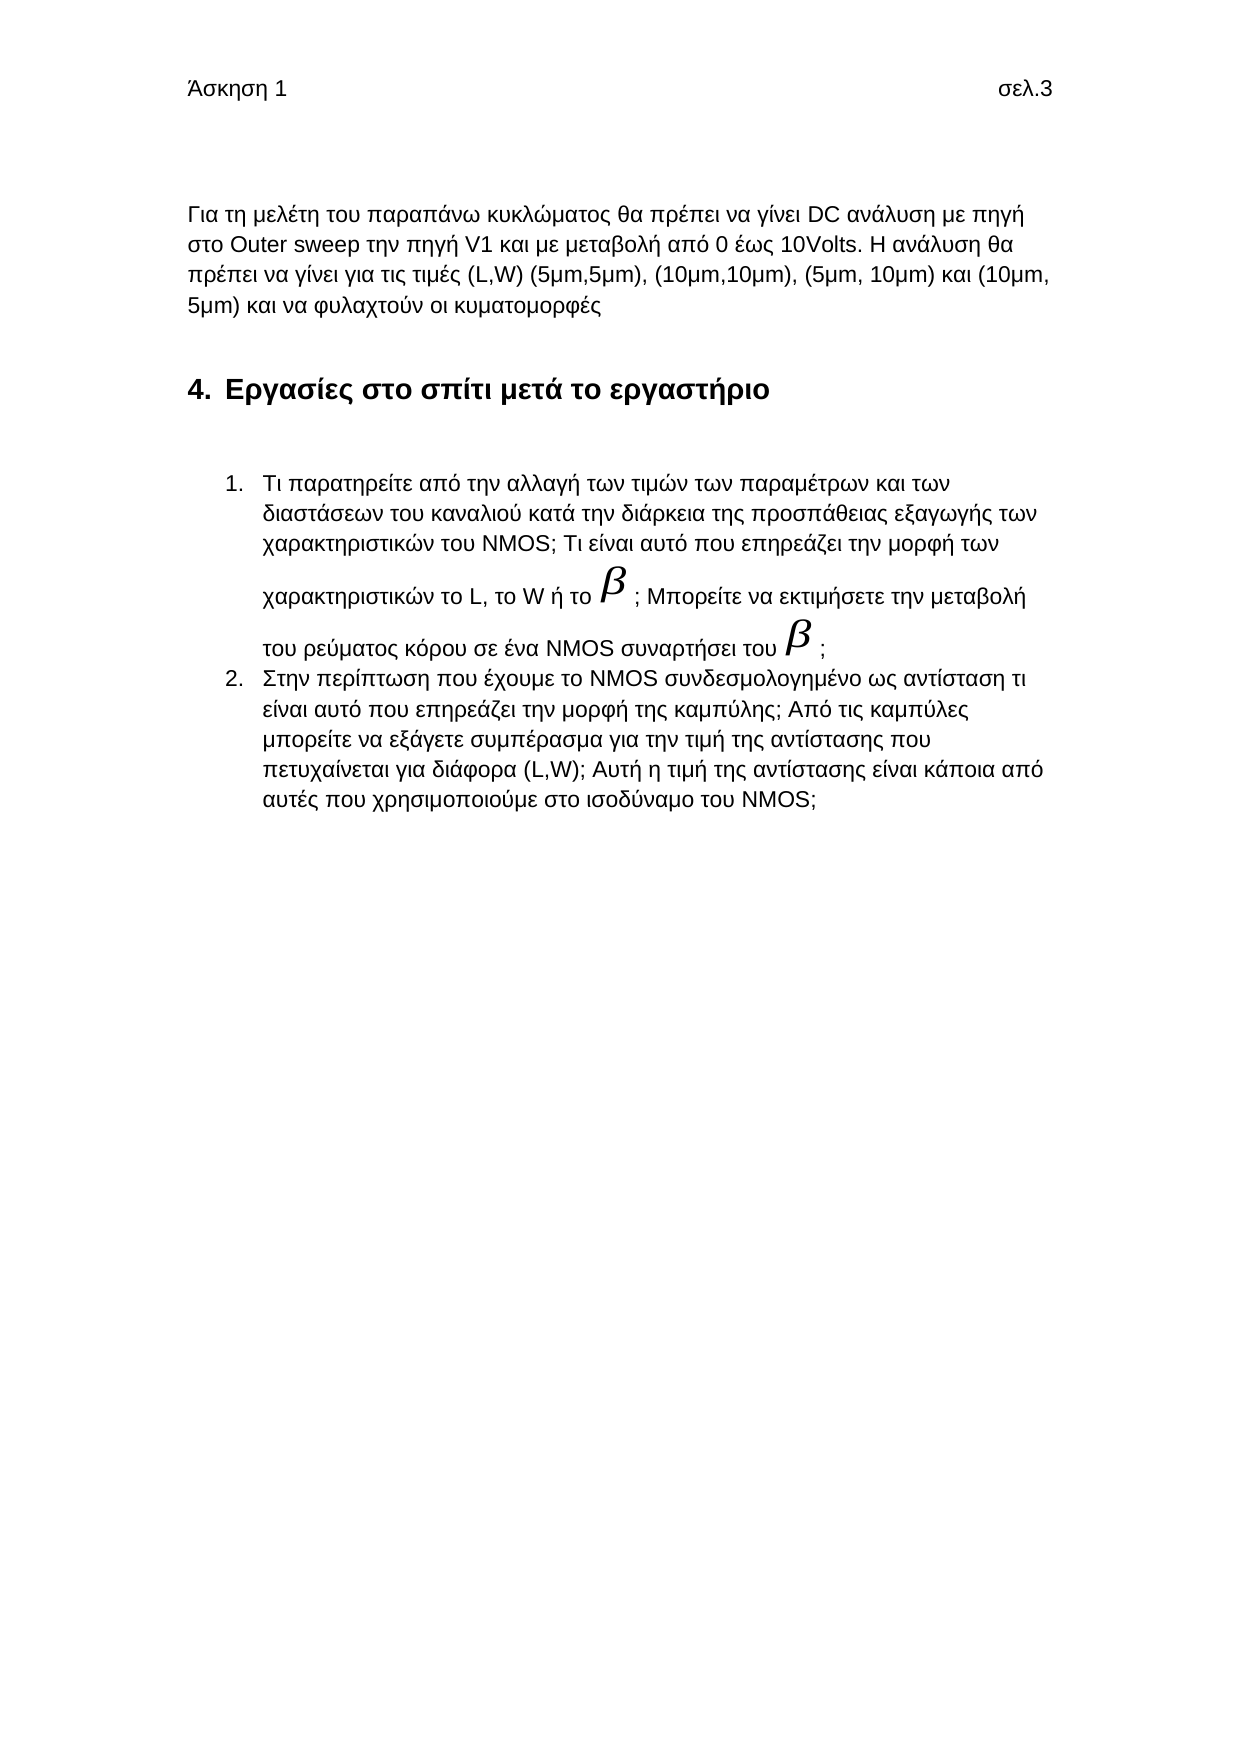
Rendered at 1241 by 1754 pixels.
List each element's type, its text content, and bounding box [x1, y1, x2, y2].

subtitle Εργασίες στο σπίτι μετά το εργαστήριο [187, 372, 1053, 405]
text Για τη μελέτη του παραπάνω κυκλώματος θα πρέπει να γίνει DC ανάλυση με πηγή στο Outer sweep την πηγή V1 και με μεταβολή από 0 έως 10Volts. Η ανάλυση θα πρέπει να γίνει για τις τιμές (L,W) (5μm,5μm), (10μm,10μm), (5μm, 10μm) και (10μm, 5μm) και να φυλαχτούν οι κυματομορφές [187, 201, 1053, 318]
list Στην περίπτωση που έχουμε το NMOS συνδεσμολογημένο ως αντίσταση τι είναι αυτό που επηρεάζει την μορφή της καμπύλης; Από τις καμπύλες μπορείτε να εξάγετε συμπέρασμα για την τιμή της αντίστασης που πετυχαίνεται για διάφορα (L,W); Αυτή η τιμή της αντίστασης είναι κάποια από αυτές που χρησιμοποιούμε στο ισοδύναμο του NMOS; [225, 665, 1053, 813]
list Τι παρατηρείτε από την αλλαγή των τιμών των παραμέτρων και των διαστάσεων του καναλιού κατά την διάρκεια της προσπάθειας εξαγωγής των χαρακτηριστικών του NMOS; Τι είναι αυτό που επηρεάζει την μορφή των χαρακτηριστικών το L, το W ή το ; Μπορείτε να εκτιμήσετε την μεταβολή του ρεύματος κόρου σε ένα NMOS συναρτήσει του ; [225, 470, 1053, 662]
